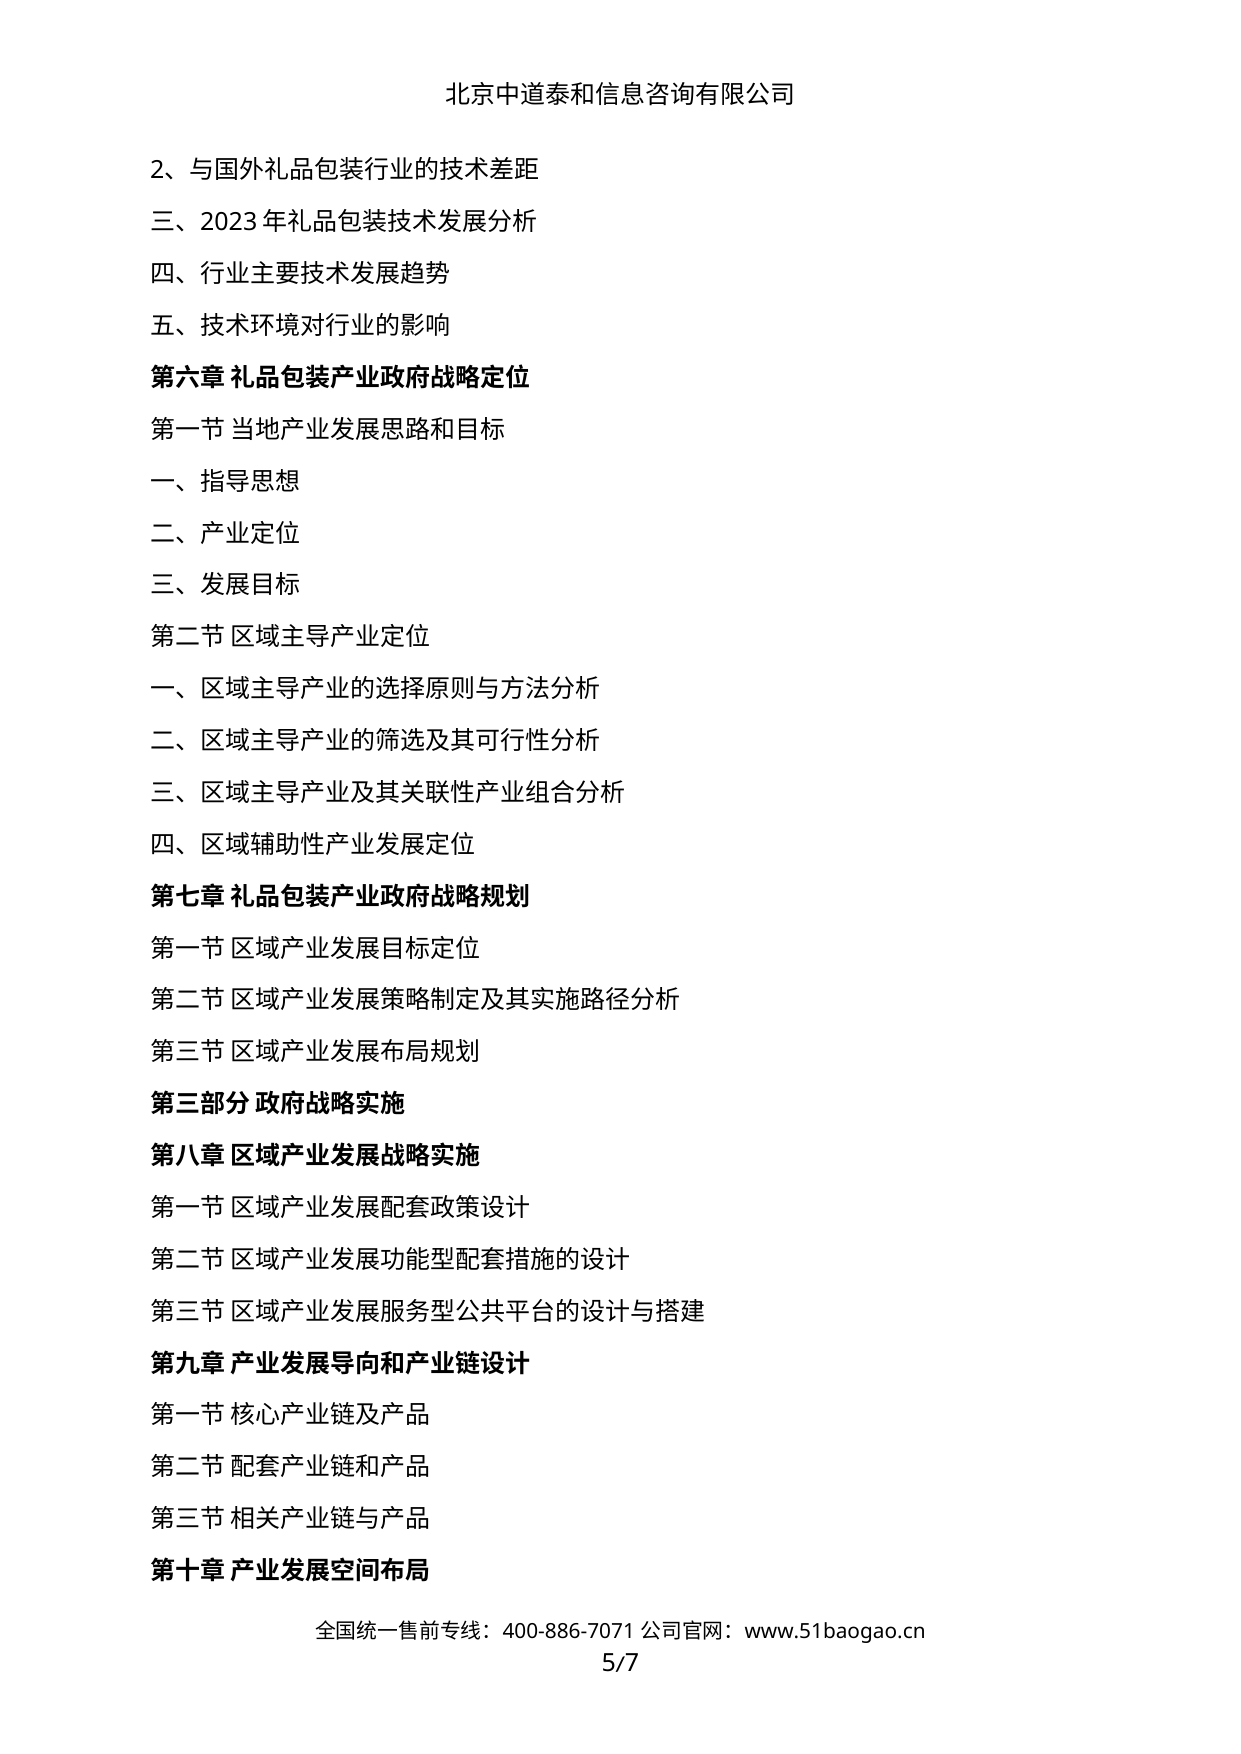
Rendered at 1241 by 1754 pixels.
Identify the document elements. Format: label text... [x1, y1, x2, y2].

text 第二节 区域产业发展功能型配套措施的设计 [150, 1239, 1090, 1276]
text 三、2023年礼品包装技术发展分析 [150, 202, 1090, 238]
text 第一节 区域产业发展目标定位 [150, 928, 1090, 964]
text 二、产业定位 [150, 513, 1090, 549]
text 一、指导思想 [150, 461, 1090, 497]
text 第九章 产业发展导向和产业链设计 [150, 1343, 1090, 1379]
text 三、区域主导产业及其关联性产业组合分析 [150, 772, 1090, 809]
text 四、行业主要技术发展趋势 [150, 254, 1090, 290]
text 第十章 产业发展空间布局 [150, 1551, 1090, 1587]
text 第三节 区域产业发展服务型公共平台的设计与搭建 [150, 1291, 1090, 1327]
text 第二节 区域主导产业定位 [150, 617, 1090, 653]
text 2、与国外礼品包装行业的技术差距 [150, 150, 1090, 186]
text 第一节 区域产业发展配套政策设计 [150, 1187, 1090, 1224]
text 第七章 礼品包装产业政府战略规划 [150, 876, 1090, 912]
text 一、区域主导产业的选择原则与方法分析 [150, 669, 1090, 705]
text 第八章 区域产业发展战略实施 [150, 1136, 1090, 1172]
text 第三节 相关产业链与产品 [150, 1499, 1090, 1535]
text 第二节 配套产业链和产品 [150, 1447, 1090, 1483]
text 五、技术环境对行业的影响 [150, 306, 1090, 342]
text 第三节 区域产业发展布局规划 [150, 1032, 1090, 1068]
text 四、区域辅助性产业发展定位 [150, 824, 1090, 861]
text 第一节 核心产业链及产品 [150, 1395, 1090, 1431]
text 第三部分 政府战略实施 [150, 1084, 1090, 1120]
text 三、发展目标 [150, 565, 1090, 601]
text 第一节 当地产业发展思路和目标 [150, 409, 1090, 446]
text 二、区域主导产业的筛选及其可行性分析 [150, 721, 1090, 757]
text 第二节 区域产业发展策略制定及其实施路径分析 [150, 980, 1090, 1016]
text 第六章 礼品包装产业政府战略定位 [150, 357, 1090, 394]
